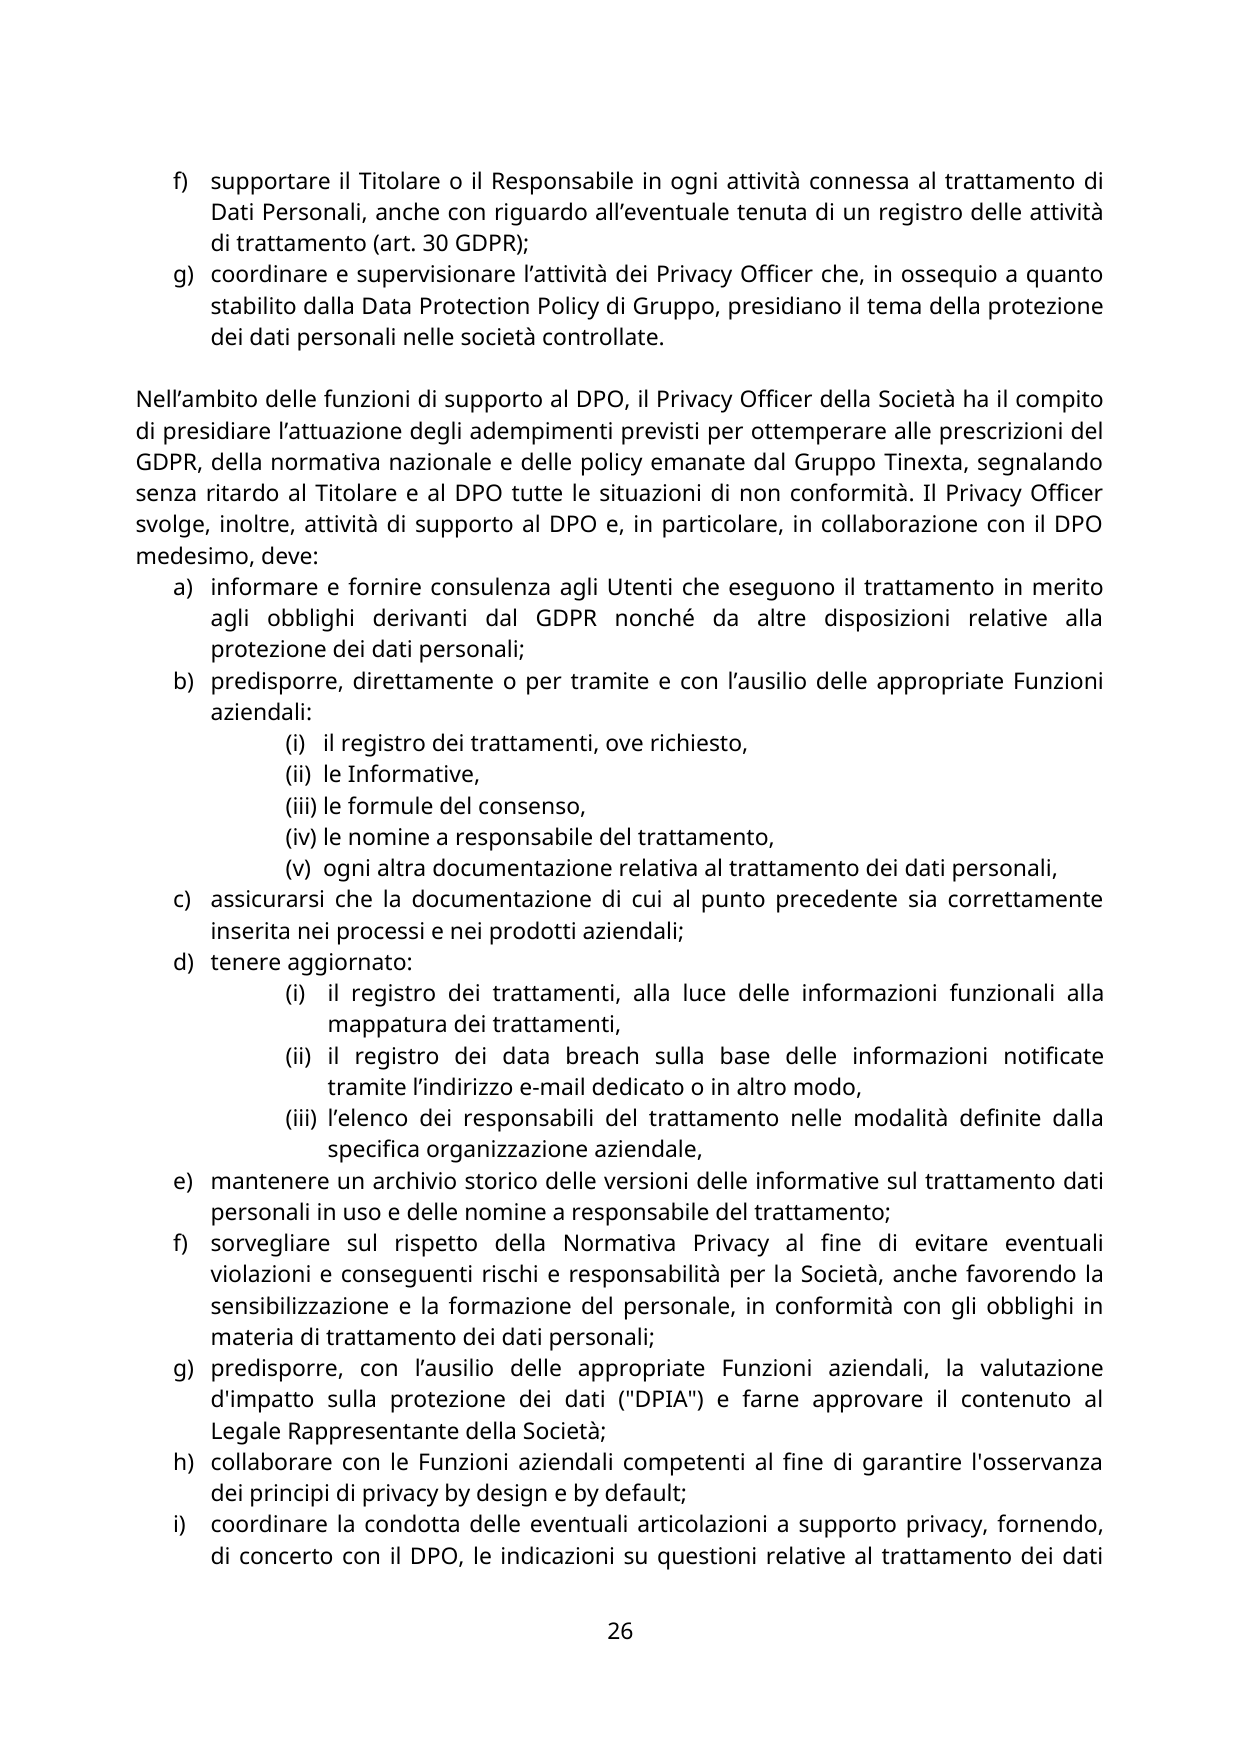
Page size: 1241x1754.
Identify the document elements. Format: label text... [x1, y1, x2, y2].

list informare e fornire consulenza agli Utenti che eseguono il trattamento in merito agli obblighi derivanti dal GDPR nonché da altre disposizioni relative alla protezione dei dati personali; [173, 571, 1105, 664]
list le formule del consenso, [285, 789, 1105, 821]
list collaborare con le Funzioni aziendali competenti al fine di garantire l'osservanza dei principi di privacy by design e by default; [173, 1446, 1105, 1508]
list assicurarsi che la documentazione di cui al punto precedente sia correttamente inserita nei processi e nei prodotti aziendali; [173, 883, 1105, 946]
list mantenere un archivio storico delle versioni delle informative sul trattamento dati personali in uso e delle nomine a responsabile del trattamento; [173, 1164, 1105, 1227]
list tenere aggiornato: [173, 946, 1105, 977]
list predisporre, con l’ausilio delle appropriate Funzioni aziendali, la valutazione d'impatto sulla protezione dei dati ("DPIA") e farne approvare il contenuto al Legale Rappresentante della Società; [173, 1352, 1105, 1446]
list il registro dei trattamenti, ove richiesto, [285, 727, 1105, 758]
list il registro dei data breach sulla base delle informazioni notificate tramite l’indirizzo e-mail dedicato o in altro modo, [285, 1039, 1105, 1102]
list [173, 1508, 1105, 1571]
list le nomine a responsabile del trattamento, [285, 821, 1105, 852]
list supportare il Titolare o il Responsabile in ogni attività connessa al trattamento di Dati Personali, anche con riguardo all’eventuale tenuta di un registro delle attività di trattamento (art. 30 GDPR); [173, 164, 1105, 258]
list il registro dei trattamenti, alla luce delle informazioni funzionali alla mappatura dei trattamenti, [285, 977, 1105, 1039]
text Nell’ambito delle funzioni di supporto al DPO, il Privacy Officer della Società ha il compito di presidiare l’attuazione degli adempimenti previsti per ottemperare alle prescrizioni del GDPR, della normativa nazionale e delle policy emanate dal Gruppo Tinexta, segnalando senza ritardo al Titolare e al DPO tutte le situazioni di non conformità. Il Privacy Officer svolge, inoltre, attività di supporto al DPO e, in particolare, in collaborazione con il DPO medesimo, deve: [135, 383, 1105, 571]
list predisporre, direttamente o per tramite e con l’ausilio delle appropriate Funzioni aziendali: [173, 664, 1105, 727]
list l’elenco dei responsabili del trattamento nelle modalità definite dalla specifica organizzazione aziendale, [285, 1102, 1105, 1164]
list ogni altra documentazione relativa al trattamento dei dati personali, [285, 852, 1105, 883]
list le Informative, [285, 758, 1105, 789]
list sorvegliare sul rispetto della Normativa Privacy al fine di evitare eventuali violazioni e conseguenti rischi e responsabilità per la Società, anche favorendo la sensibilizzazione e la formazione del personale, in conformità con gli obblighi in materia di trattamento dei dati personali; [173, 1227, 1105, 1352]
list coordinare e supervisionare l’attività dei Privacy Officer che, in ossequio a quanto stabilito dalla Data Protection Policy di Gruppo, presidiano il tema della protezione dei dati personali nelle società controllate. [173, 258, 1105, 352]
